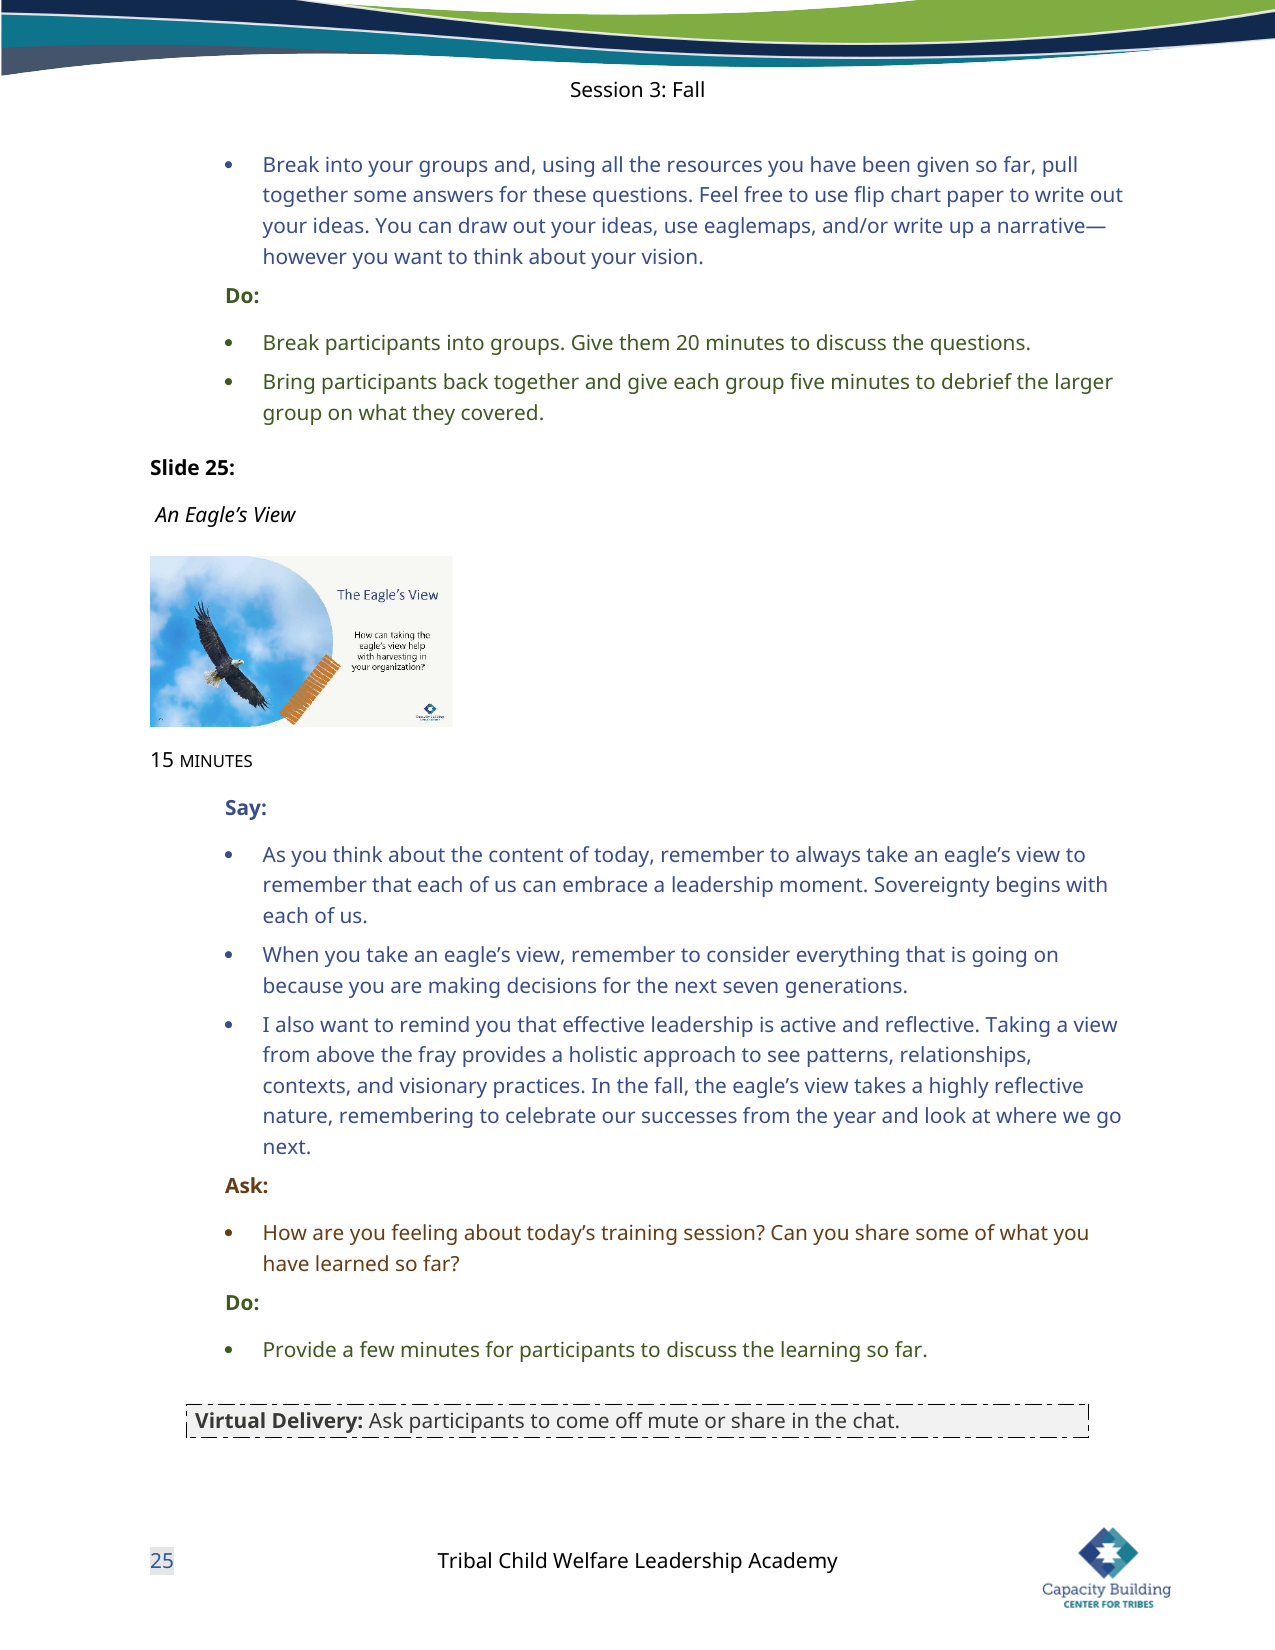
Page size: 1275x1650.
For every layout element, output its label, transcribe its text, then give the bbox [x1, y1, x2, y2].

text How are you feeling about today’s training session? Can you share some of what you have learned so far? [225, 1218, 1125, 1278]
text 15 minutes [150, 745, 1125, 774]
text Provide a few minutes for participants to discuss the learning so far. [225, 1335, 1125, 1364]
text I also want to remind you that effective leadership is active and reflective. Taking a view from above the fray provides a holistic approach to see patterns, relationships, contexts, and visionary practices. In the fall, the eagle’s view takes a highly reflective nature, remembering to celebrate our successes from the year and look at where we go next. [225, 1010, 1125, 1161]
text When you take an eagle’s view, remember to consider everything that is going on because you are making decisions for the next seven generations. [225, 940, 1125, 999]
picture [1036, 1520, 1174, 1611]
text Break into your groups and, using all the resources you have been given so far, pull together some answers for these questions. Feel free to use flip chart paper to write out your ideas. You can draw out your ideas, use eaglemaps, and/or write up a narrative—however you want to think about your vision. [225, 150, 1125, 270]
text Do: [225, 281, 1125, 309]
text Virtual Delivery: Ask participants to come off mute or share in the chat. [186, 1403, 1089, 1438]
picture [150, 556, 453, 727]
text Ask: [225, 1171, 1125, 1200]
text Break participants into groups. Give them 20 minutes to discuss the questions. [225, 328, 1125, 357]
text Slide 25: [150, 453, 1125, 482]
text Do: [225, 1288, 1125, 1317]
title An Eagle’s View [150, 501, 1125, 529]
picture [1, 0, 1275, 76]
text Bring participants back together and give each group five minutes to debrief the larger group on what they covered. [225, 367, 1125, 426]
text As you think about the content of today, remember to always take an eagle’s view to remember that each of us can embrace a leadership moment. Sovereignty begins with each of us. [225, 840, 1125, 930]
text Say: [225, 793, 1125, 821]
